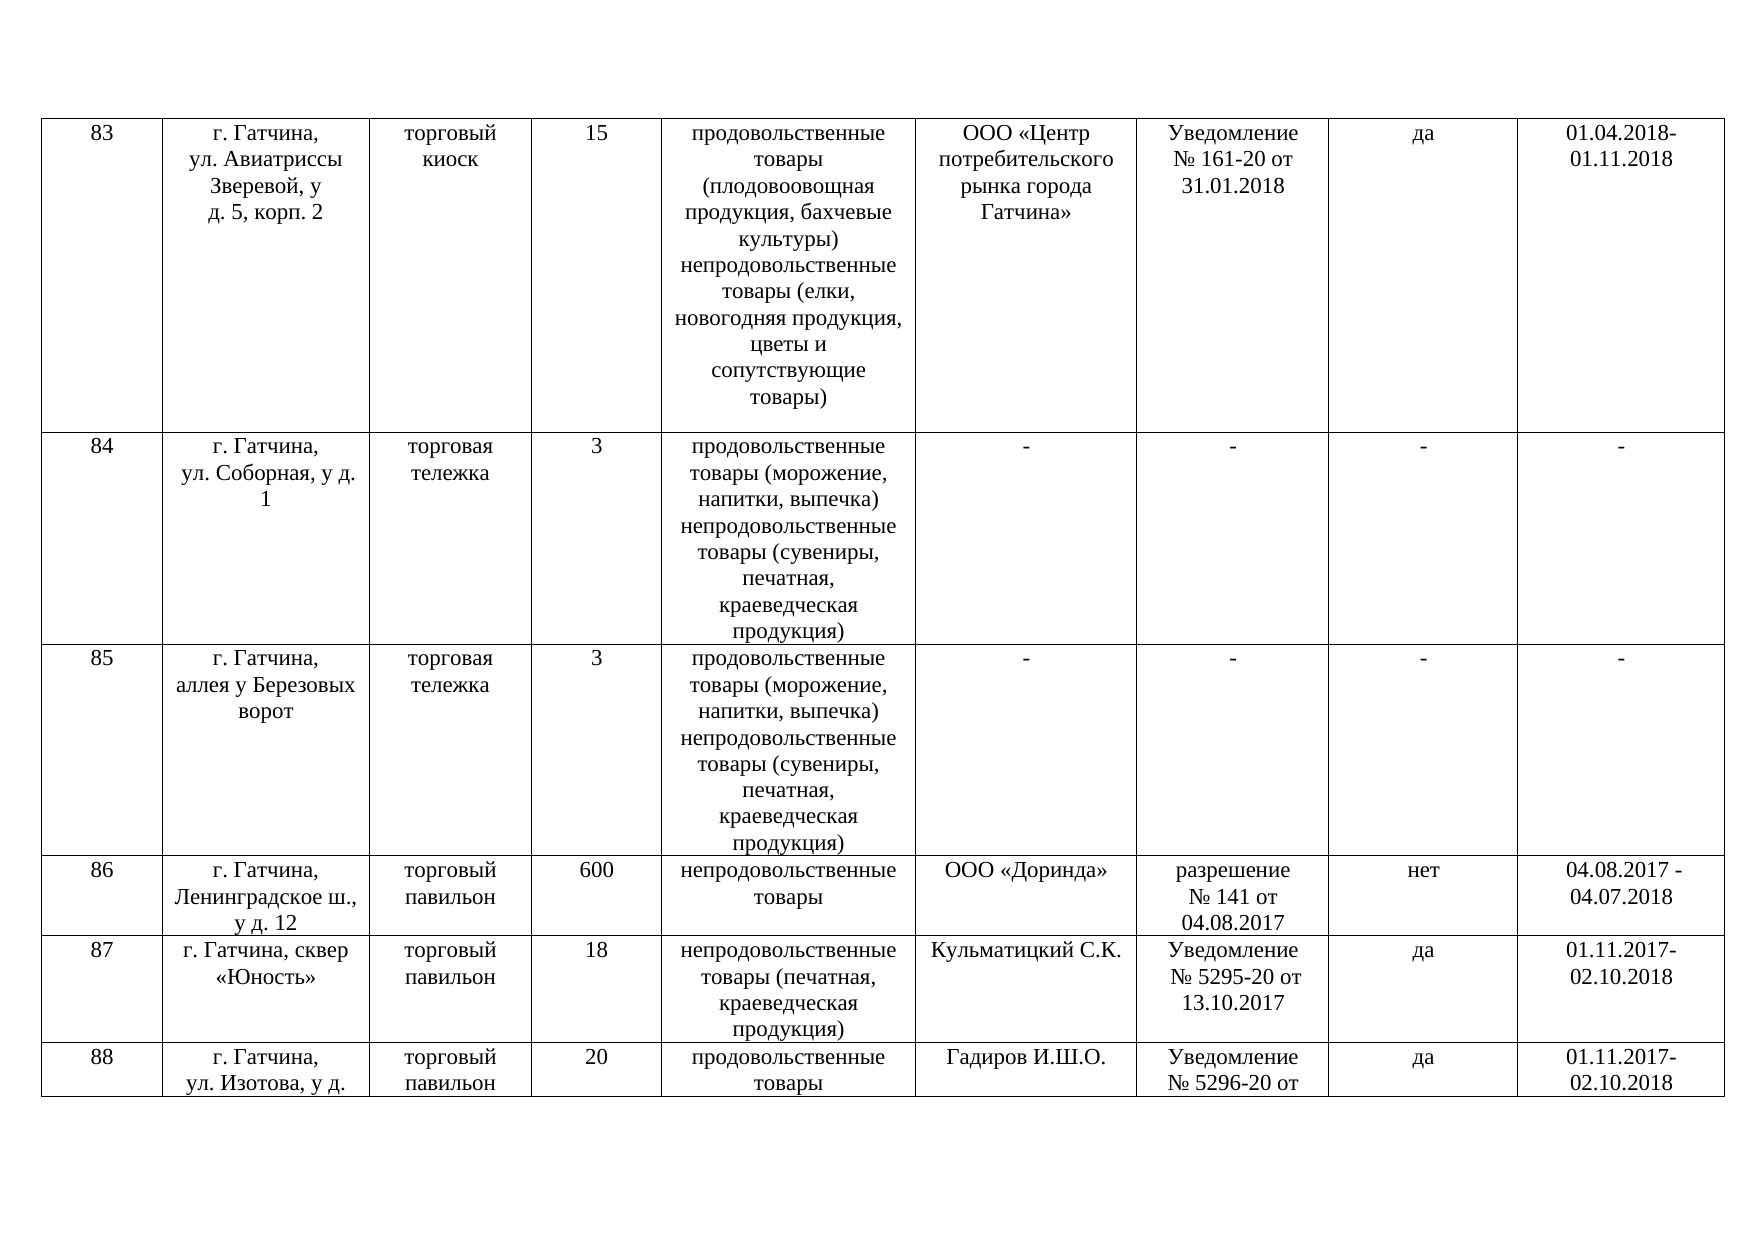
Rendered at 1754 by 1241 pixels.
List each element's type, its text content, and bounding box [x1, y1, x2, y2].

table_cell Уведомление № 5295-20 от 13.10.2017 [1137, 936, 1328, 1042]
table_cell непродовольственные товары [662, 856, 915, 935]
table_cell нет [1329, 856, 1517, 935]
table_cell г. Гатчина, сквер «Юность» [163, 936, 369, 1042]
table_cell да [1329, 119, 1517, 432]
table_cell непродовольственные товары (печатная, краеведческая продукция) [662, 936, 915, 1042]
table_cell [662, 1043, 915, 1096]
table_cell - [916, 645, 1136, 855]
table_cell 87 [42, 936, 162, 1042]
table_cell ООО «Доринда» [916, 856, 1136, 935]
table_cell продовольственные товары (морожение, напитки, выпечка) непродовольственные товары (сувениры, печатная, краеведческая продукция) [662, 645, 915, 855]
table_cell да [1329, 1043, 1517, 1096]
table_cell - [1518, 645, 1724, 855]
table_cell торговая тележка [370, 433, 531, 643]
table_cell торговая тележка [370, 645, 531, 855]
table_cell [1137, 1043, 1328, 1096]
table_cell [163, 1043, 369, 1096]
table_cell торговый павильон [370, 936, 531, 1042]
table_cell 01.11.2017-02.10.2018 [1518, 936, 1724, 1042]
table_cell - [916, 433, 1136, 643]
table_cell 18 [532, 936, 661, 1042]
table_cell ООО «Центр потребительского рынка города Гатчина» [916, 119, 1136, 432]
table_cell 86 [42, 856, 162, 935]
table_cell разрешение № 141 от 04.08.2017 [1137, 856, 1328, 935]
table_cell 84 [42, 433, 162, 643]
table_cell торговый киоск [370, 119, 531, 432]
table_cell 20 [532, 1043, 661, 1096]
table_cell да [1329, 936, 1517, 1042]
table_cell - [1137, 433, 1328, 643]
table_cell г. Гатчина, Ленинградское ш., у д. 12 [163, 856, 369, 935]
table_cell 83 [42, 119, 162, 432]
table_cell 88 [42, 1043, 162, 1096]
table_cell торговый павильон [370, 1043, 531, 1096]
table_cell г. Гатчина, ул. Соборная, у д. 1 [163, 433, 369, 643]
table_cell Кульматицкий С.К. [916, 936, 1136, 1042]
table_cell г. Гатчина, ул. Авиатриссы Зверевой, у д. 5, корп. 2 [163, 119, 369, 432]
table_cell 85 [42, 645, 162, 855]
table_cell Уведомление № 161-20 от 31.01.2018 [1137, 119, 1328, 432]
table_cell продовольственные товары (морожение, напитки, выпечка) непродовольственные товары (сувениры, печатная, краеведческая продукция) [662, 433, 915, 643]
table_cell - [1329, 645, 1517, 855]
table_cell 04.08.2017 -04.07.2018 [1518, 856, 1724, 935]
table_cell торговый павильон [370, 856, 531, 935]
table_cell - [1137, 645, 1328, 855]
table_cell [1518, 1043, 1724, 1096]
table_cell 3 [532, 645, 661, 855]
table_cell 01.04.2018- 01.11.2018 [1518, 119, 1724, 432]
table_cell Гадиров И.Ш.О. [916, 1043, 1136, 1096]
table_cell - [1518, 433, 1724, 643]
table_cell 3 [532, 433, 661, 643]
table_cell продовольственные товары (плодовоовощная продукция, бахчевые культуры) непродовольственные товары (елки, новогодняя продукция, цветы и сопутствующие товары) [662, 119, 915, 432]
table_cell 600 [532, 856, 661, 935]
table_cell - [1329, 433, 1517, 643]
table_cell 15 [532, 119, 661, 432]
table_cell г. Гатчина, аллея у Березовых ворот [163, 645, 369, 855]
